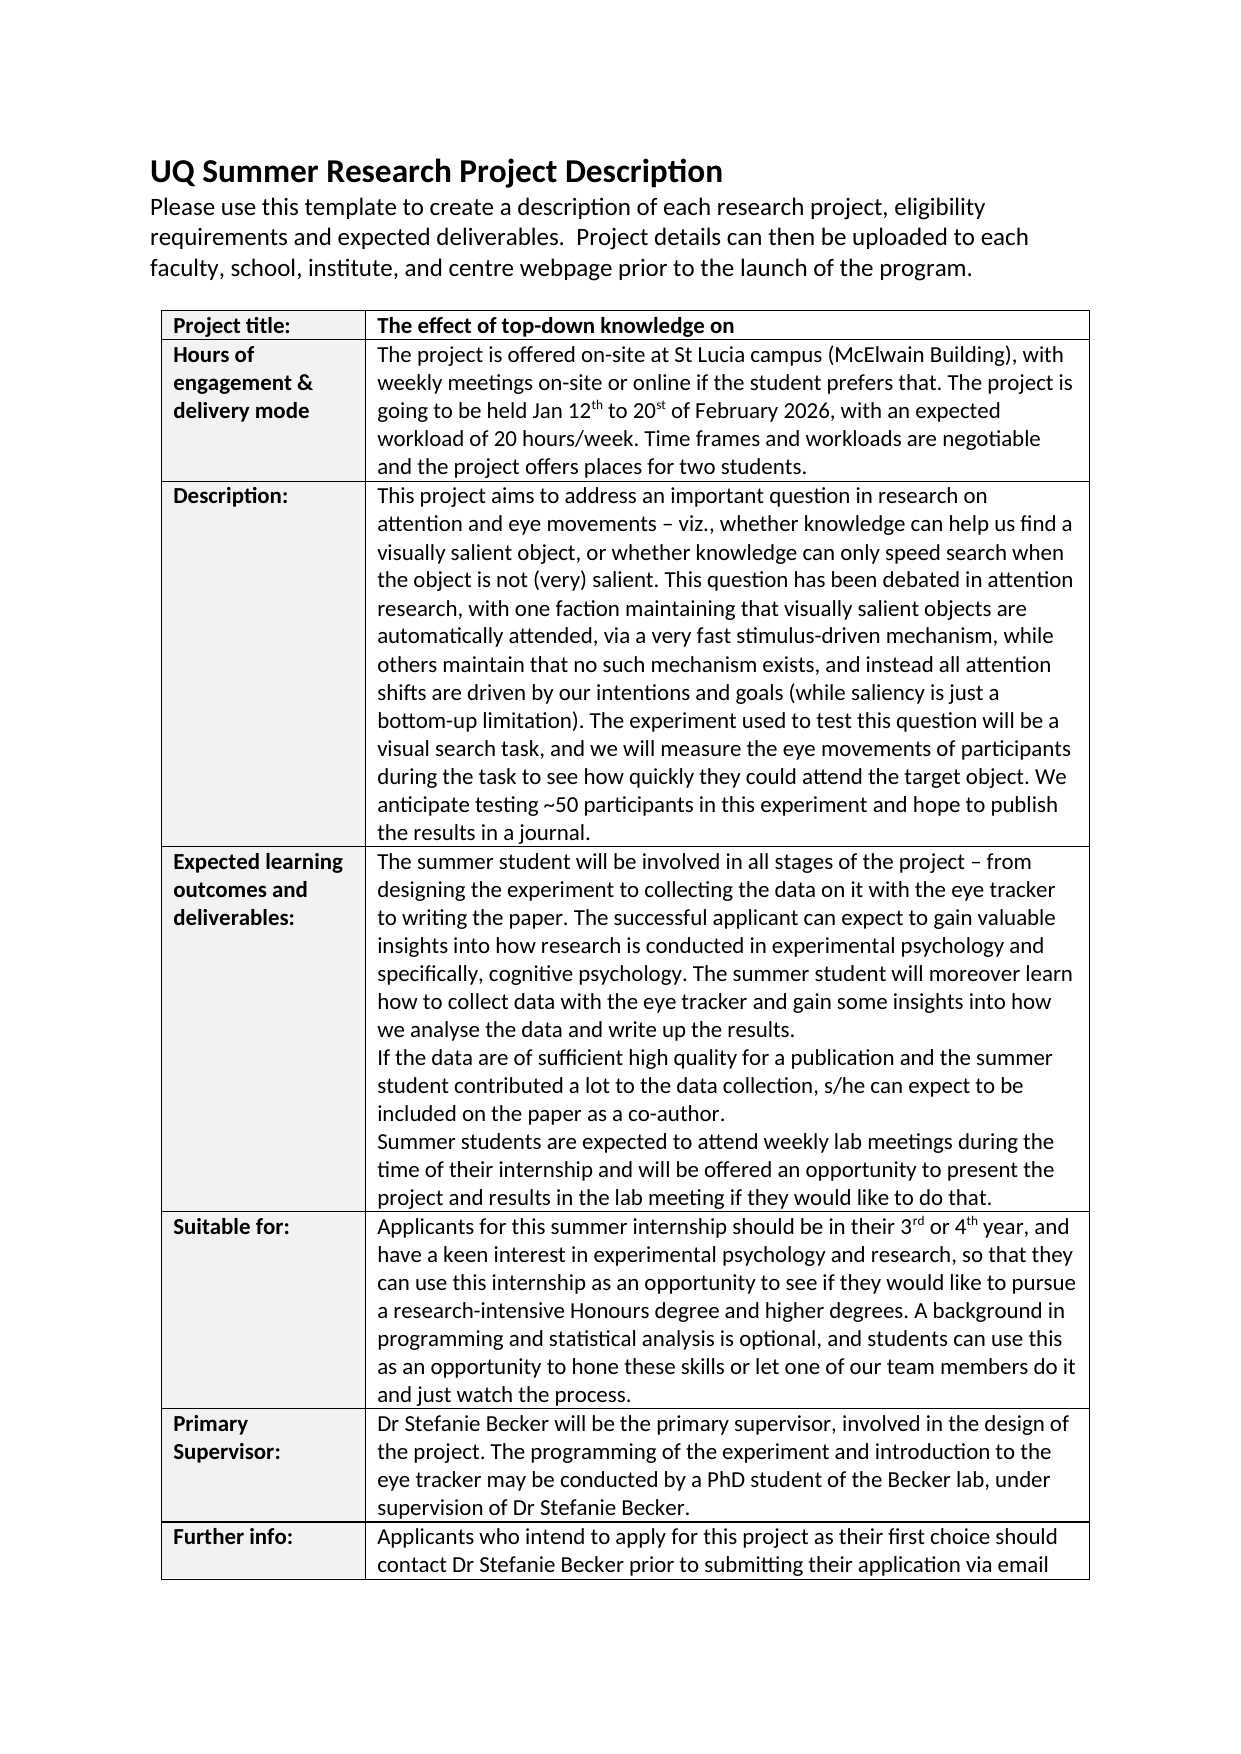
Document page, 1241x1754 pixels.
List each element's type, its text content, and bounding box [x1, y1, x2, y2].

table_cell The project is offered on-site at St Lucia campus (McElwain Building), with weekly meetings on-site or online if the student prefers that. The project is going to be held Jan 12th to 20st of February 2026, with an expected workload of 20 hours/week. Time frames and workloads are negotiable and the project offers places for two students. [366, 340, 1089, 481]
table_cell Suitable for: [162, 1212, 365, 1408]
table_header Project title: [162, 311, 365, 339]
table_cell This project aims to address an important question in research on attention and eye movements – viz., whether knowledge can help us find a visually salient object, or whether knowledge can only speed search when the object is not (very) salient. This question has been debated in attention research, with one faction maintaining that visually salient objects are automatically attended, via a very fast stimulus-driven mechanism, while others maintain that no such mechanism exists, and instead all attention shifts are driven by our intentions and goals (while saliency is just a bottom-up limitation). The experiment used to test this question will be a visual search task, and we will measure the eye movements of participants during the task to see how quickly they could attend the target object. We anticipate testing ~50 participants in this experiment and hope to publish the results in a journal. [366, 482, 1089, 846]
table_cell Primary Supervisor: [162, 1409, 365, 1521]
table_cell The summer student will be involved in all stages of the project – from designing the experiment to collecting the data on it with the eye tracker to writing the paper. The successful applicant can expect to gain valuable insights into how research is conducted in experimental psychology and specifically, cognitive psychology. The summer student will moreover learn how to collect data with the eye tracker and gain some insights into how we analyse the data and write up the results. If the data are of sufficient high quality for a publication and the summer student contributed a lot to the data collection, s/he can expect to be included on the paper as a co-author. Summer students are expected to attend weekly lab meetings during the time of their internship and will be offered an opportunity to present the project and results in the lab meeting if they would like to do that. [366, 847, 1089, 1211]
table_cell Further info: [162, 1523, 365, 1578]
table_cell Hours of engagement & delivery mode [162, 340, 365, 481]
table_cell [366, 1523, 1089, 1578]
table_cell Description: [162, 482, 365, 846]
table_cell Dr Stefanie Becker will be the primary supervisor, involved in the design of the project. The programming of the experiment and introduction to the eye tracker may be conducted by a PhD student of the Becker lab, under supervision of Dr Stefanie Becker. [366, 1409, 1089, 1521]
text Please use this template to create a description of each research project, eligibility requirements and expected deliverables. Project details can then be uploaded to each faculty, school, institute, and centre webpage prior to the launch of the program. [150, 191, 1090, 282]
table_header The effect of top-down knowledge on [366, 311, 1089, 339]
table_cell Applicants for this summer internship should be in their 3rd or 4th year, and have a keen interest in experimental psychology and research, so that they can use this internship as an opportunity to see if they would like to pursue a research-intensive Honours degree and higher degrees. A background in programming and statistical analysis is optional, and students can use this as an opportunity to hone these skills or let one of our team members do it and just watch the process. [366, 1212, 1089, 1408]
table_cell Expected learning outcomes and deliverables: [162, 847, 365, 1211]
text UQ Summer Research Project Description [150, 150, 1090, 191]
